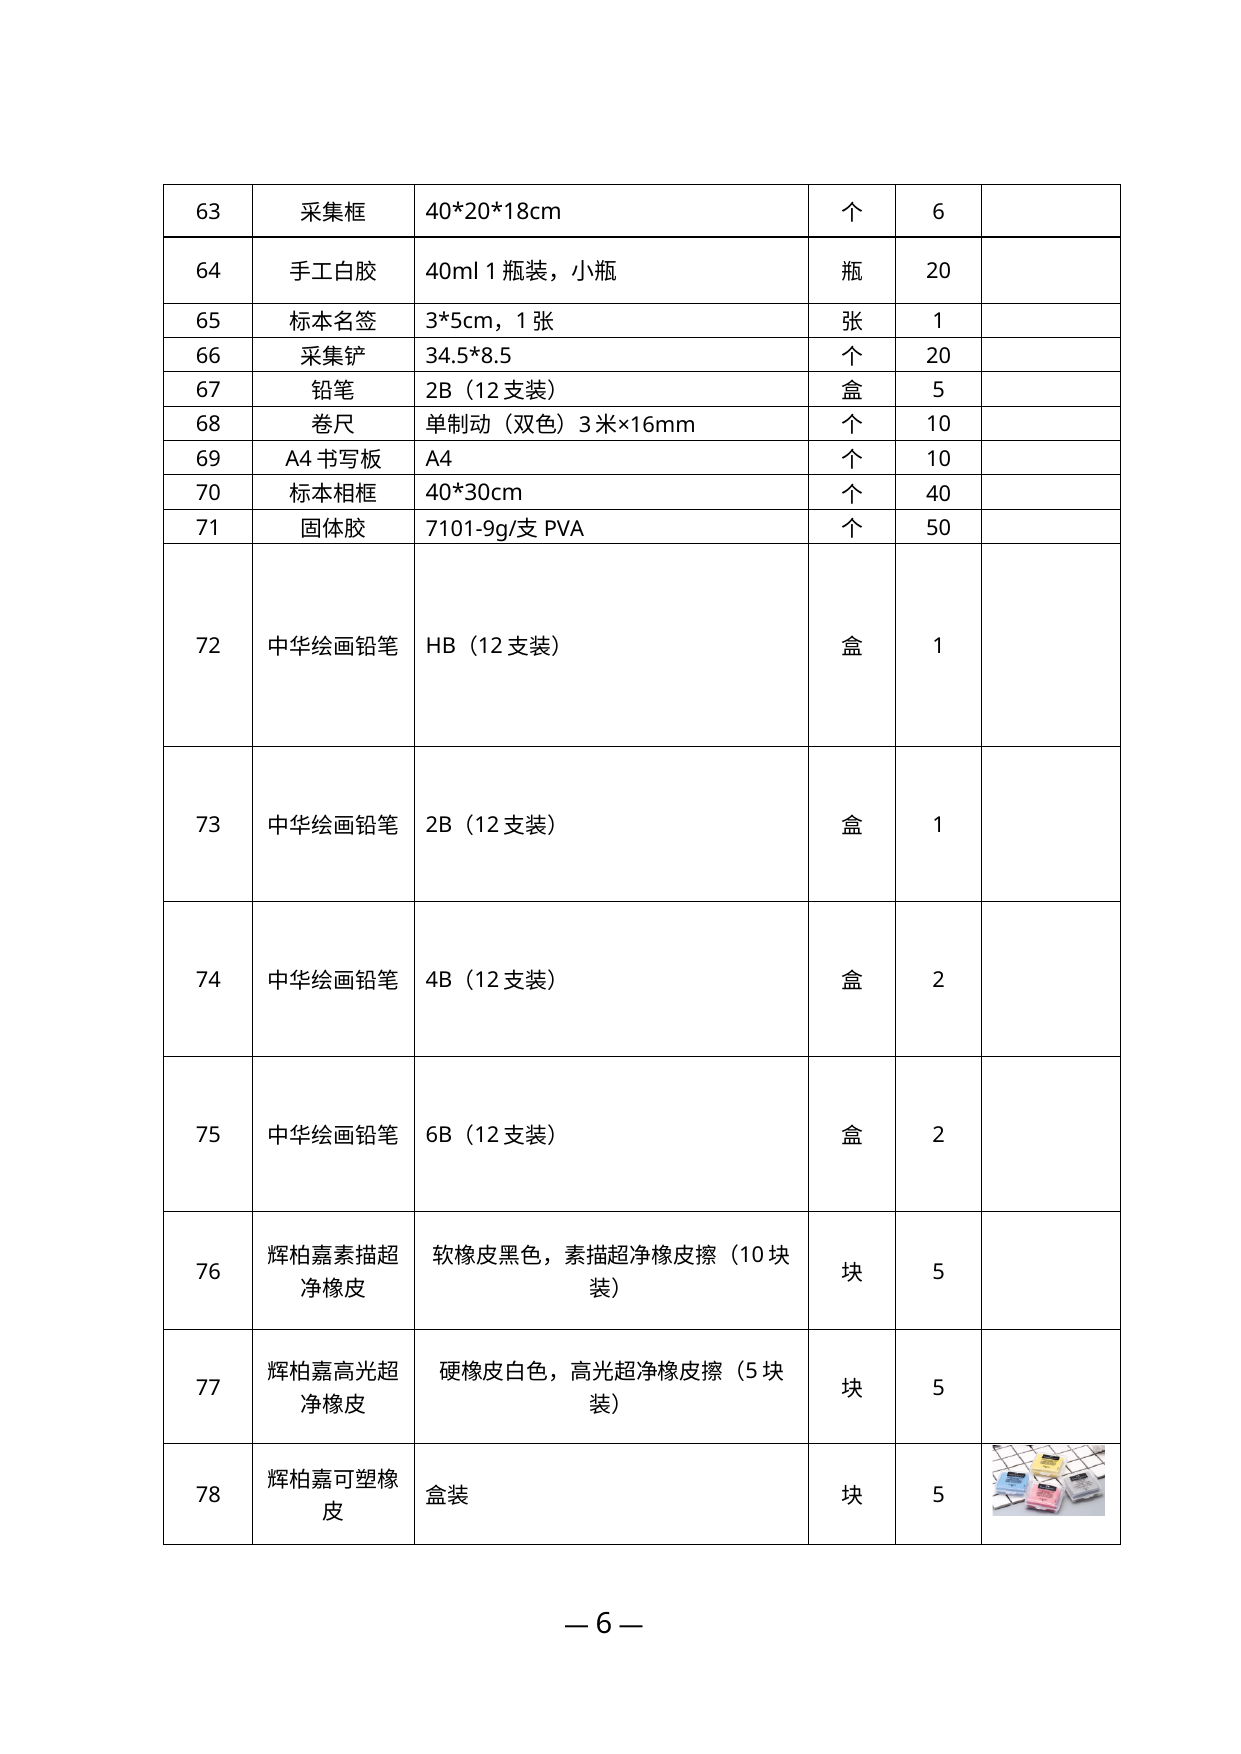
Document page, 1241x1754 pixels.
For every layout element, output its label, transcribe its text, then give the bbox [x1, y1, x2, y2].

table_cell 单制动（双色）3米×16mm [415, 407, 808, 440]
table_cell 76 [164, 1212, 252, 1329]
table_cell 盒 [809, 902, 895, 1056]
table_cell [982, 544, 1120, 746]
table_cell 软橡皮黑色，素描超净橡皮擦（10块装） [415, 1212, 808, 1329]
table_cell 5 [896, 1330, 981, 1443]
table_cell 标本相框 [253, 475, 414, 509]
table_cell 标本名签 [253, 304, 414, 337]
table_cell 个 [809, 510, 895, 543]
table_cell 2B（12支装） [415, 747, 808, 901]
table_cell 64 [164, 238, 252, 302]
table_cell 73 [164, 747, 252, 901]
table_cell 1 [896, 747, 981, 901]
table_cell 块 [809, 1330, 895, 1443]
table_cell [982, 407, 1120, 440]
table_cell 中华绘画铅笔 [253, 747, 414, 901]
table_cell 40*30cm [415, 475, 808, 509]
table_cell 固体胶 [253, 510, 414, 543]
table_cell 40*20*18cm [415, 185, 808, 236]
table_cell 中华绘画铅笔 [253, 544, 414, 746]
table_cell [982, 747, 1120, 901]
table_cell 65 [164, 304, 252, 337]
table_cell [982, 304, 1120, 337]
table_cell 手工白胶 [253, 238, 414, 302]
table_cell 3*5cm，1张 [415, 304, 808, 337]
table_cell [982, 338, 1120, 371]
table_cell 5 [896, 372, 981, 406]
table_cell [982, 185, 1120, 236]
table_cell 个 [809, 185, 895, 236]
table_cell 2 [896, 902, 981, 1056]
table_cell 4B（12支装） [415, 902, 808, 1056]
table_cell 个 [809, 338, 895, 371]
table_cell 1 [896, 304, 981, 337]
table_cell 盒 [809, 1057, 895, 1211]
table_cell 10 [896, 407, 981, 440]
table_cell 铅笔 [253, 372, 414, 406]
table_cell 78 [164, 1444, 252, 1544]
table_cell A4书写板 [253, 441, 414, 474]
table_cell 10 [896, 441, 981, 474]
table_cell 张 [809, 304, 895, 337]
table_cell 辉柏嘉高光超净橡皮 [253, 1330, 414, 1443]
table_cell 77 [164, 1330, 252, 1443]
table_cell 5 [896, 1444, 981, 1544]
table_cell 辉柏嘉素描超净橡皮 [253, 1212, 414, 1329]
table_cell 中华绘画铅笔 [253, 1057, 414, 1211]
table_cell 2B（12支装） [415, 372, 808, 406]
table_cell 20 [896, 238, 981, 302]
table_cell [982, 475, 1120, 509]
table_cell 68 [164, 407, 252, 440]
table_cell 7101-9g/支 PVA [415, 510, 808, 543]
table_cell 34.5*8.5 [415, 338, 808, 371]
table_cell 辉柏嘉可塑橡皮 [253, 1444, 414, 1544]
table_cell [982, 441, 1120, 474]
table_cell 63 [164, 185, 252, 236]
table_cell 个 [809, 407, 895, 440]
table_cell 采集铲 [253, 338, 414, 371]
table_cell 1 [896, 544, 981, 746]
table_cell 67 [164, 372, 252, 406]
table_cell 卷尺 [253, 407, 414, 440]
table_cell [982, 1057, 1120, 1211]
table_cell [982, 1330, 1120, 1443]
table_cell 5 [896, 1212, 981, 1329]
table_cell 6 [896, 185, 981, 236]
table_cell 盒 [809, 544, 895, 746]
table_cell [982, 372, 1120, 406]
table_cell 72 [164, 544, 252, 746]
table_cell 块 [809, 1212, 895, 1329]
table_cell 2 [896, 1057, 981, 1211]
table_cell [982, 1444, 1120, 1544]
table_cell 采集框 [253, 185, 414, 236]
table_cell 个 [809, 475, 895, 509]
table_cell A4 [415, 441, 808, 474]
table_cell 40 [896, 475, 981, 509]
table_cell [982, 1212, 1120, 1329]
table_cell 75 [164, 1057, 252, 1211]
table_cell 20 [896, 338, 981, 371]
table_cell [982, 238, 1120, 302]
table_cell 盒装 [415, 1444, 808, 1544]
table_cell 71 [164, 510, 252, 543]
table_cell 块 [809, 1444, 895, 1544]
picture [992, 1445, 1105, 1516]
table_cell 盒 [809, 747, 895, 901]
table_cell 40ml 1瓶装，小瓶 [415, 238, 808, 302]
table_cell 69 [164, 441, 252, 474]
table_cell 50 [896, 510, 981, 543]
table_cell 70 [164, 475, 252, 509]
table_cell 盒 [809, 372, 895, 406]
table_cell 硬橡皮白色，高光超净橡皮擦（5块装） [415, 1330, 808, 1443]
table_cell 瓶 [809, 238, 895, 302]
table_cell 个 [809, 441, 895, 474]
table_cell HB（12支装） [415, 544, 808, 746]
table_cell 74 [164, 902, 252, 1056]
table_cell 66 [164, 338, 252, 371]
table_cell [982, 902, 1120, 1056]
table_cell 6B（12支装） [415, 1057, 808, 1211]
table_cell 中华绘画铅笔 [253, 902, 414, 1056]
table_cell [982, 510, 1120, 543]
